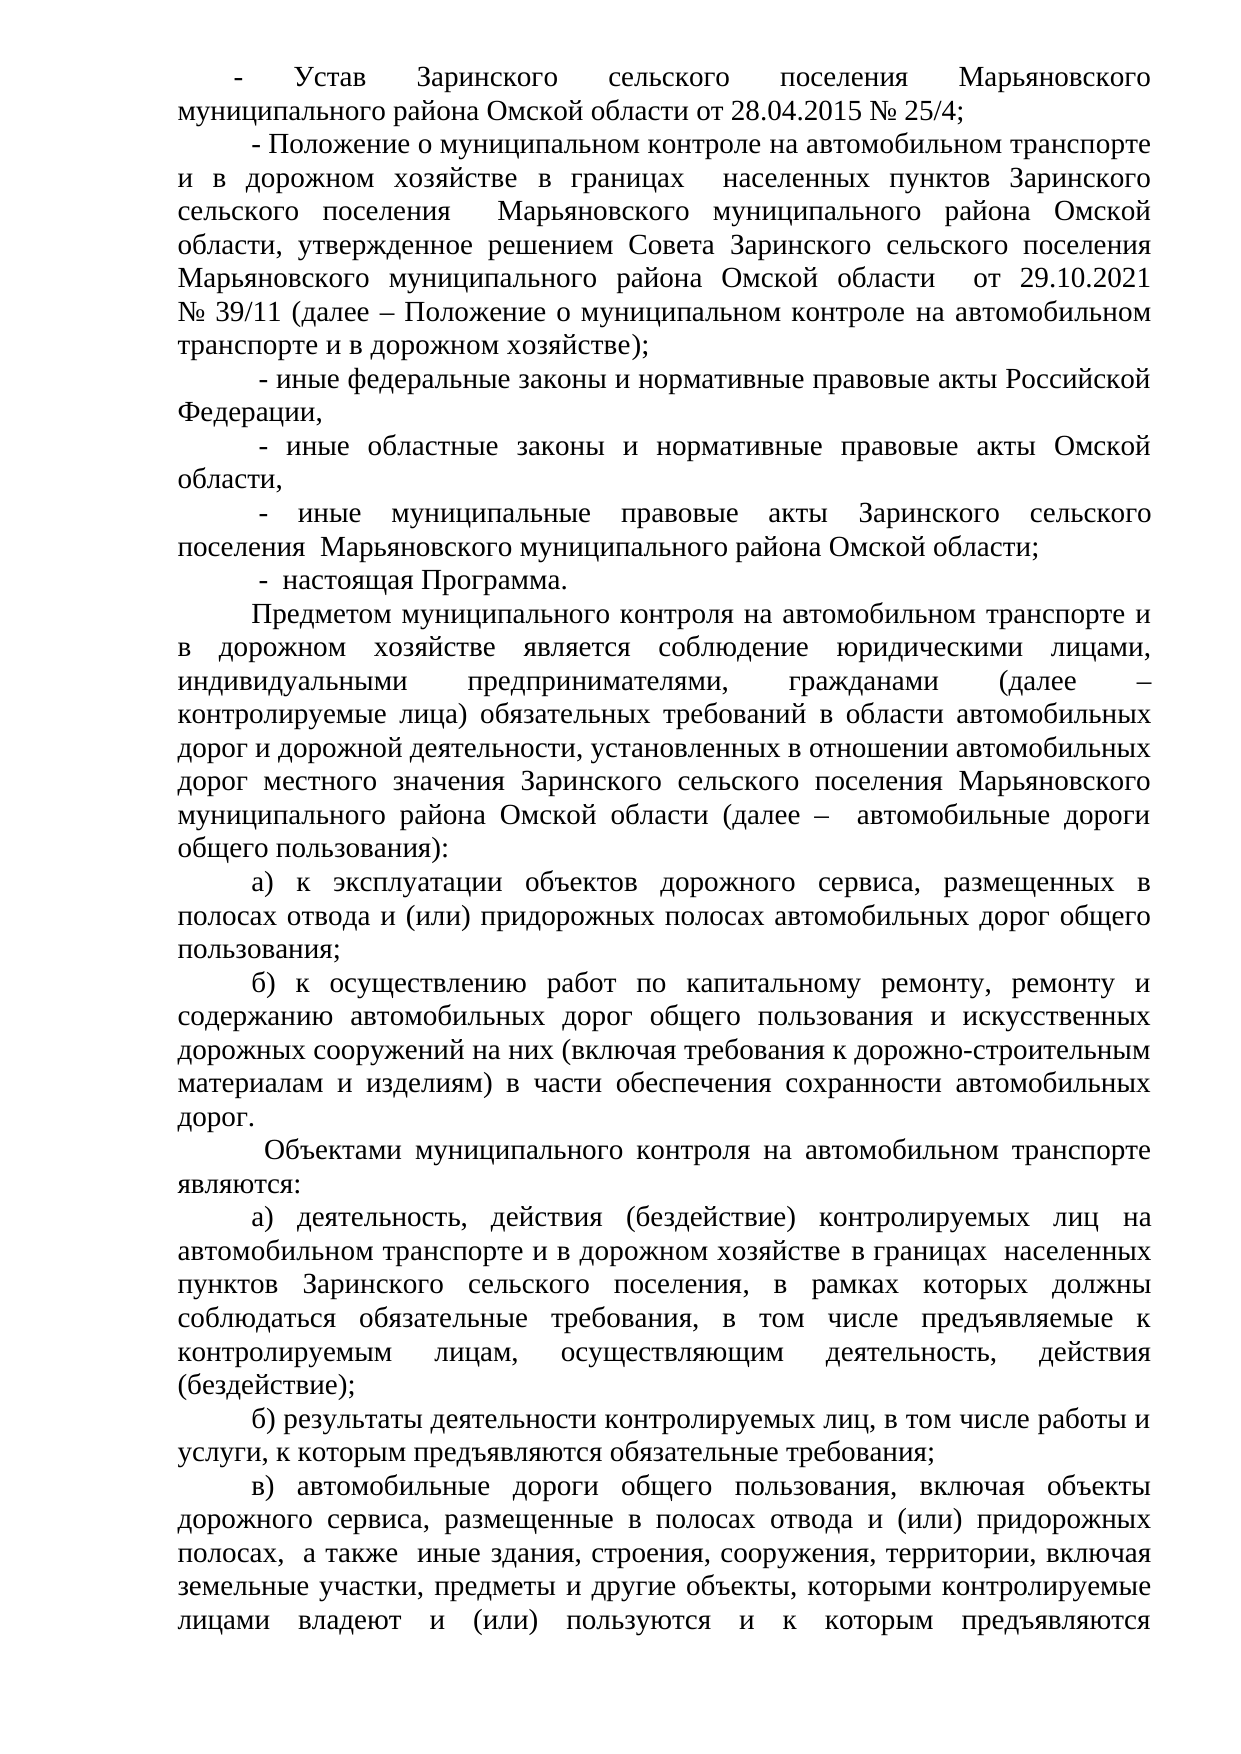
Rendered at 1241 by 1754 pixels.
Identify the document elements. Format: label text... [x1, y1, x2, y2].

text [177, 1468, 1152, 1636]
text - настоящая Программа. [177, 562, 1152, 596]
text - иные областные законы и нормативные правовые акты Омской области, [177, 428, 1152, 495]
text а) к эксплуатации объектов дорожного сервиса, размещенных в полосах отвода и (или) придорожных полосах автомобильных дорог общего пользования; [177, 864, 1152, 965]
text б) к осуществлению работ по капитальному ремонту, ремонту и содержанию автомобильных дорог общего пользования и искусственных дорожных сооружений на них (включая требования к дорожно-строительным материалам и изделиям) в части обеспечения сохранности автомобильных дорог. [177, 965, 1152, 1132]
text б) результаты деятельности контролируемых лиц, в том числе работы и услуги, к которым предъявляются обязательные требования; [177, 1401, 1152, 1468]
list Объектами муниципального контроля на автомобильном транспорте являются: [177, 1132, 1152, 1199]
text а) деятельность, действия (бездействие) контролируемых лиц на автомобильном транспорте и в дорожном хозяйстве в границах населенных пунктов Заринского сельского поселения, в рамках которых должны соблюдаться обязательные требования, в том числе предъявляемые к контролируемым лицам, осуществляющим деятельность, действия (бездействие); [177, 1199, 1152, 1401]
text - Устав Заринского сельского поселения Марьяновского муниципального района Омской области от 28.04.2015 № 25/4; [177, 59, 1152, 126]
text - иные муниципальные правовые акты Заринского сельского поселения Марьяновского муниципального района Омской области; [177, 495, 1152, 562]
text - иные федеральные законы и нормативные правовые акты Российской Федерации, [177, 361, 1152, 428]
text - Положение о муниципальном контроле на автомобильном транспорте и в дорожном хозяйстве в границах населенных пунктов Заринского сельского поселения Марьяновского муниципального района Омской области, утвержденное решением Совета Заринского сельского поселения Марьяновского муниципального района Омской области от 29.10.2021 № 39/11 (далее – Положение о муниципальном контроле на автомобильном транспорте и в дорожном хозяйстве); [177, 126, 1152, 361]
text Предметом муниципального контроля на автомобильном транспорте и в дорожном хозяйстве является соблюдение юридическими лицами, индивидуальными предпринимателями, гражданами (далее – контролируемые лица) обязательных требований в области автомобильных дорог и дорожной деятельности, установленных в отношении автомобильных дорог местного значения Заринского сельского поселения Марьяновского муниципального района Омской области (далее – автомобильные дороги общего пользования): [177, 596, 1152, 864]
